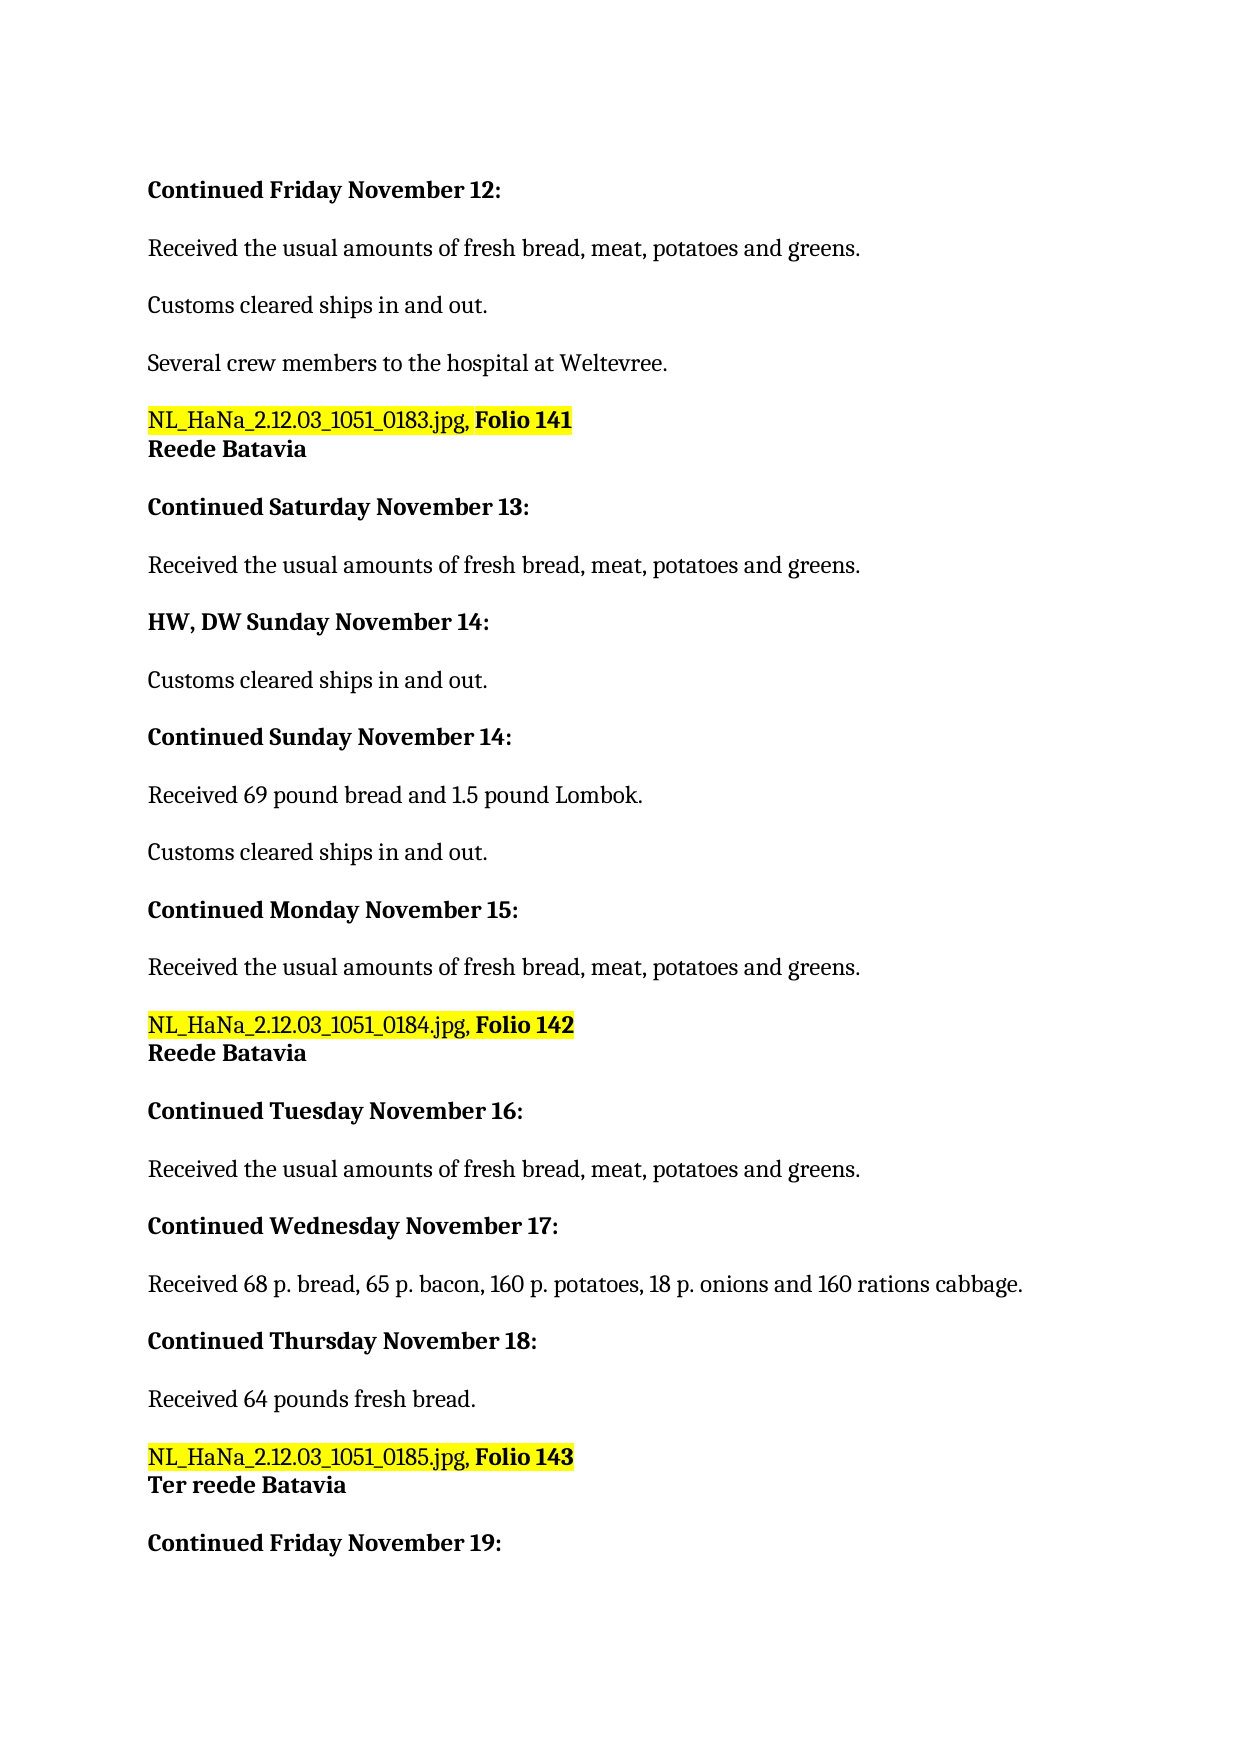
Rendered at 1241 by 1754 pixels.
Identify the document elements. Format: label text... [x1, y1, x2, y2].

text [148, 148, 1093, 464]
text NL_HaNa_2.12.03_1051_0185.jpg, Folio 143 Ter reede Batavia [148, 1443, 1093, 1500]
text Continued Tuesday November 16: Received the usual amounts of fresh bread, meat, potatoes and greens. Continued Wednesday November 17: Received 68 p. bread, 65 p. bacon, 160 p. potatoes, 18 p. onions and 160 rations cabbage. Continued Thursday November 18: Received 64 pounds fresh bread. [148, 1097, 1093, 1413]
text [148, 1529, 1093, 1587]
text Continued Saturday November 13: Received the usual amounts of fresh bread, meat, potatoes and greens. HW, DW Sunday November 14: Customs cleared ships in and out. Continued Sunday November 14: Received 69 pound bread and 1.5 pound Lombok. Customs cleared ships in and out. Continued Monday November 15: Received the usual amounts of fresh bread, meat, potatoes and greens. NL_HaNa_2.12.03_1051_0184.jpg, Folio 142 Reede Batavia [148, 493, 1093, 1068]
